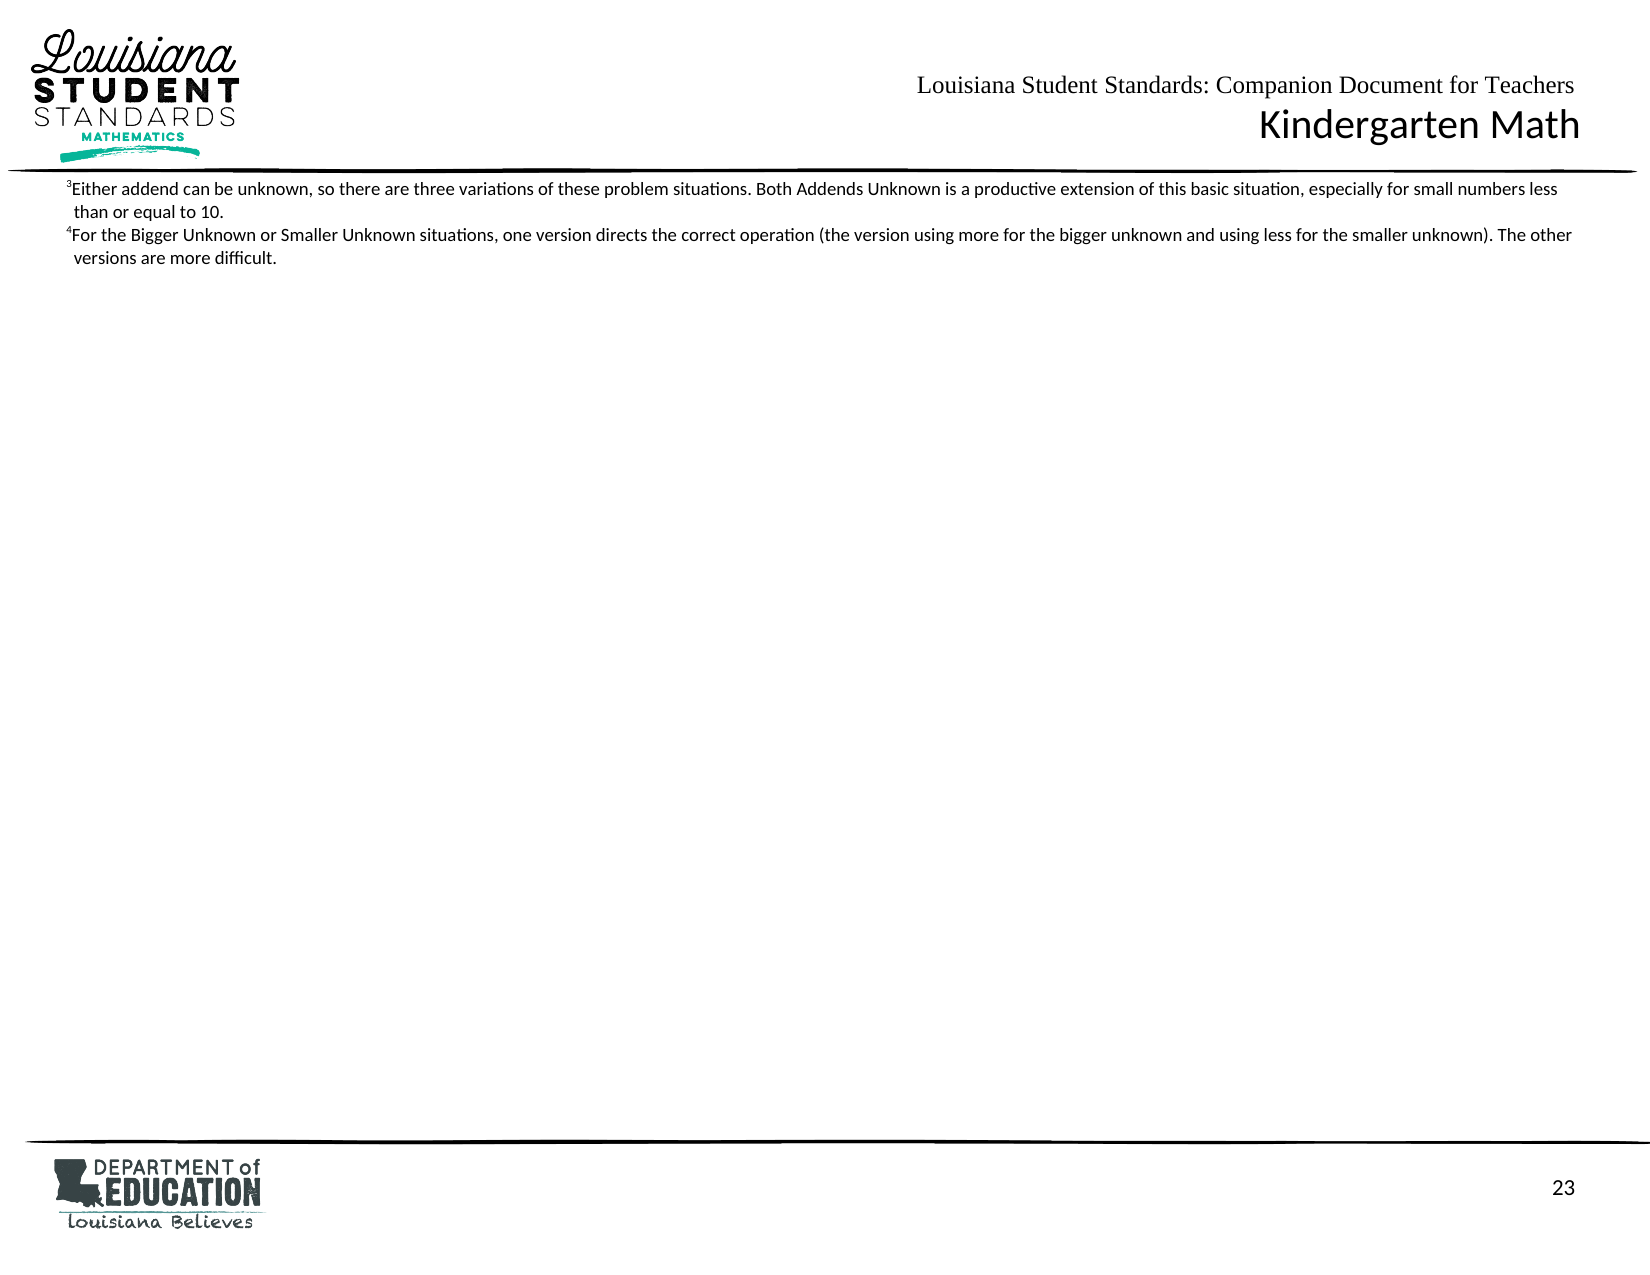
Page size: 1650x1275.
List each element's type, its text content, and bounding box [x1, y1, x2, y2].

text 4For the Bigger Unknown or Smaller Unknown situations, one version directs the correct operation (the version using more for the bigger unknown and using less for the smaller unknown). The other versions are more difficult. [66, 223, 1575, 269]
picture [0, 26, 1649, 177]
text 3Either addend can be unknown, so there are three variations of these problem situations. Both Addends Unknown is a productive extension of this basic situation, especially for small numbers less than or equal to 10. [66, 177, 1575, 223]
picture [15, 1129, 1650, 1242]
